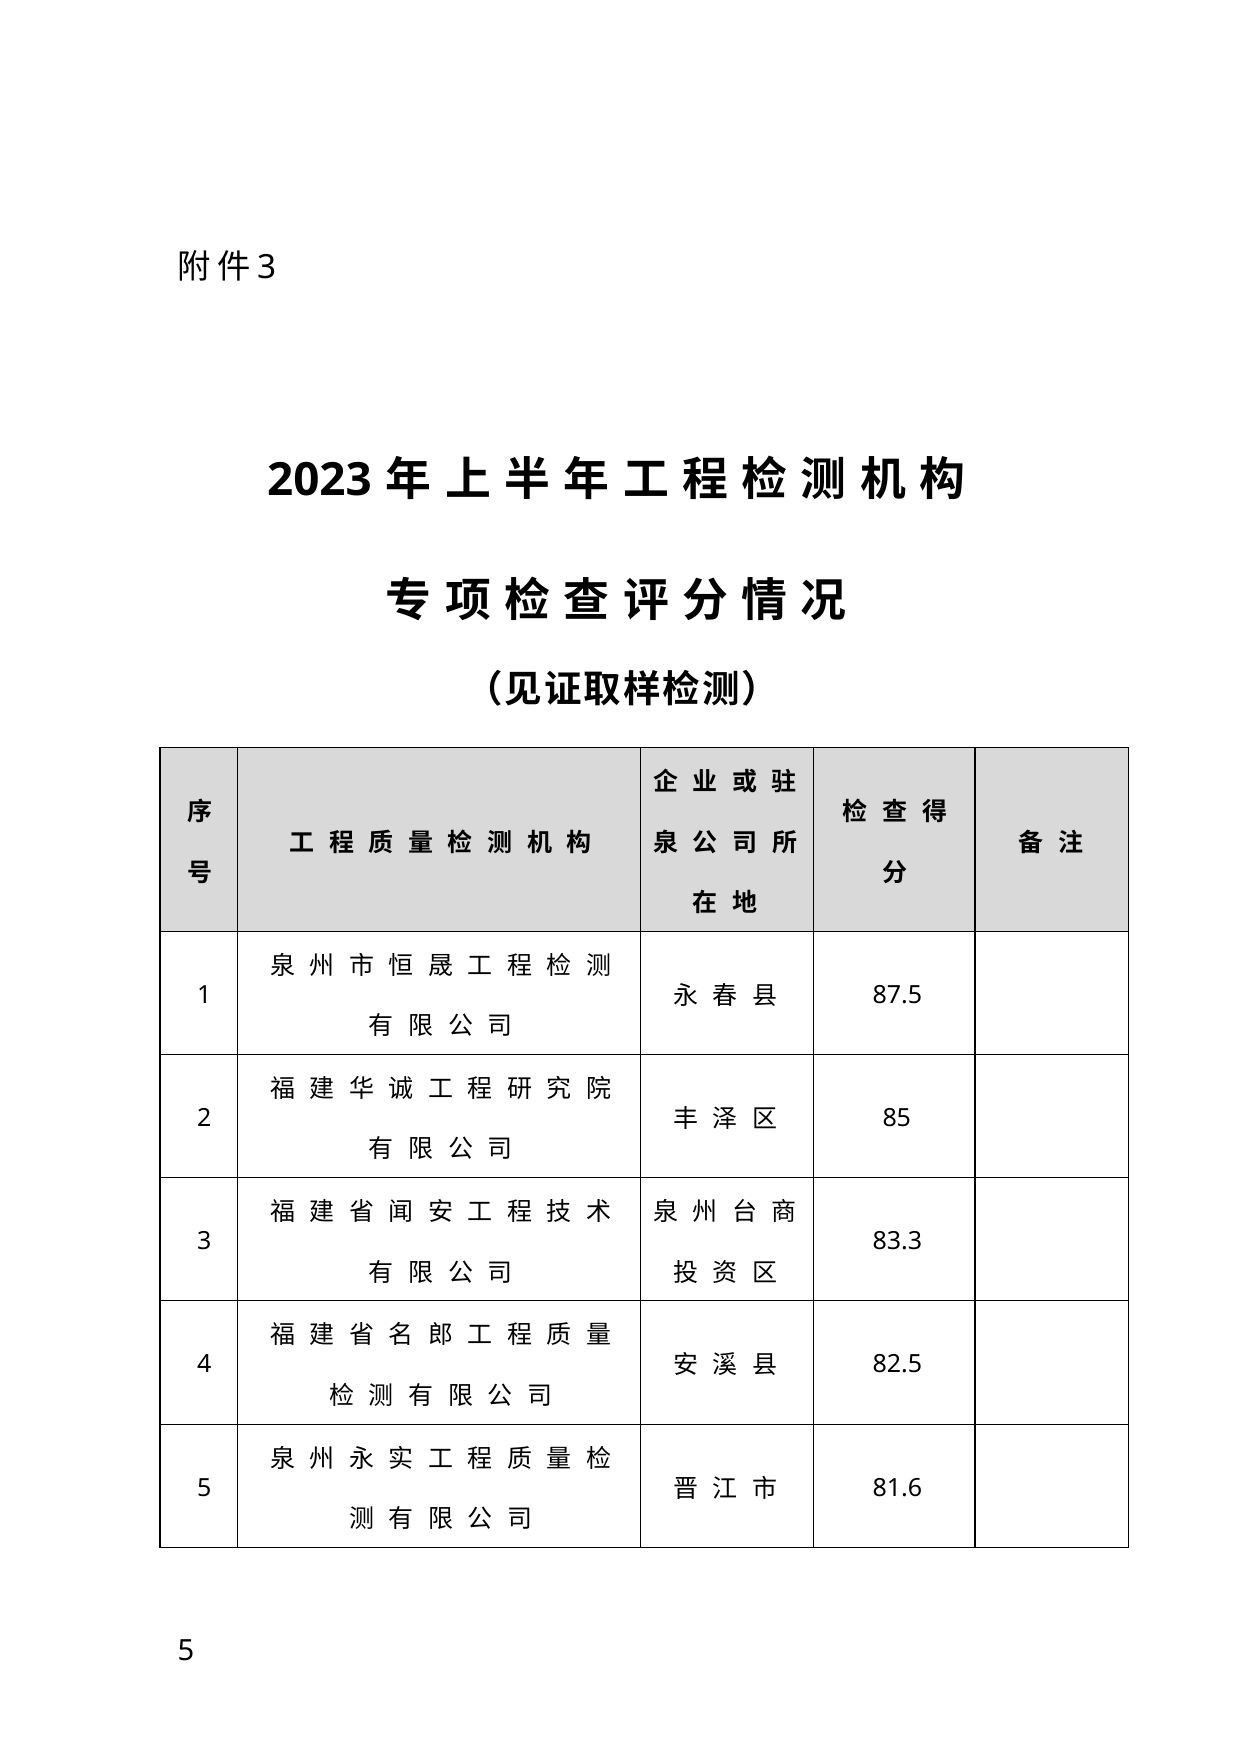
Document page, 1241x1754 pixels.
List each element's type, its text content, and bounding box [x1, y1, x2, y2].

table_header 检查得分 [814, 748, 974, 931]
table_cell 1 [161, 932, 237, 1054]
table_cell [976, 1055, 1128, 1177]
table_cell 泉州永实工程质量检测有限公司 [238, 1425, 640, 1547]
table_cell 晋江市 [641, 1425, 813, 1547]
table_cell 福建省名郎工程质量检测有限公司 [238, 1301, 640, 1423]
table_cell [976, 1301, 1128, 1423]
table_cell 泉州台商投资区 [641, 1178, 813, 1300]
text 附件3 [178, 234, 1043, 294]
table_cell 83.3 [814, 1178, 974, 1300]
table_cell 2 [161, 1055, 237, 1177]
table_cell [976, 1425, 1128, 1547]
table_cell 福建华诚工程研究院有限公司 [238, 1055, 640, 1177]
table_cell 丰泽区 [641, 1055, 813, 1177]
table_header 工程质量检测机构 [238, 748, 640, 931]
table_cell 永春县 [641, 932, 813, 1054]
text 2023年上半年工程检测机构 [178, 415, 1068, 536]
table_cell 3 [161, 1178, 237, 1300]
text （见证取样检测） [178, 656, 1068, 717]
text 专项检查评分情况 [178, 536, 1068, 656]
table_cell 泉州市恒晟工程检测有限公司 [238, 932, 640, 1054]
table_cell 5 [161, 1425, 237, 1547]
table_cell 安溪县 [641, 1301, 813, 1423]
table_header 序号 [161, 748, 237, 931]
table_cell [976, 932, 1128, 1054]
table_header 备注 [976, 748, 1128, 931]
table_cell 85 [814, 1055, 974, 1177]
table_cell 福建省闻安工程技术有限公司 [238, 1178, 640, 1300]
table_cell 82.5 [814, 1301, 974, 1423]
table_header 企业或驻泉公司所在地 [641, 748, 813, 931]
table_cell 4 [161, 1301, 237, 1423]
table_cell 81.6 [814, 1425, 974, 1547]
table_cell 87.5 [814, 932, 974, 1054]
table_cell [976, 1178, 1128, 1300]
